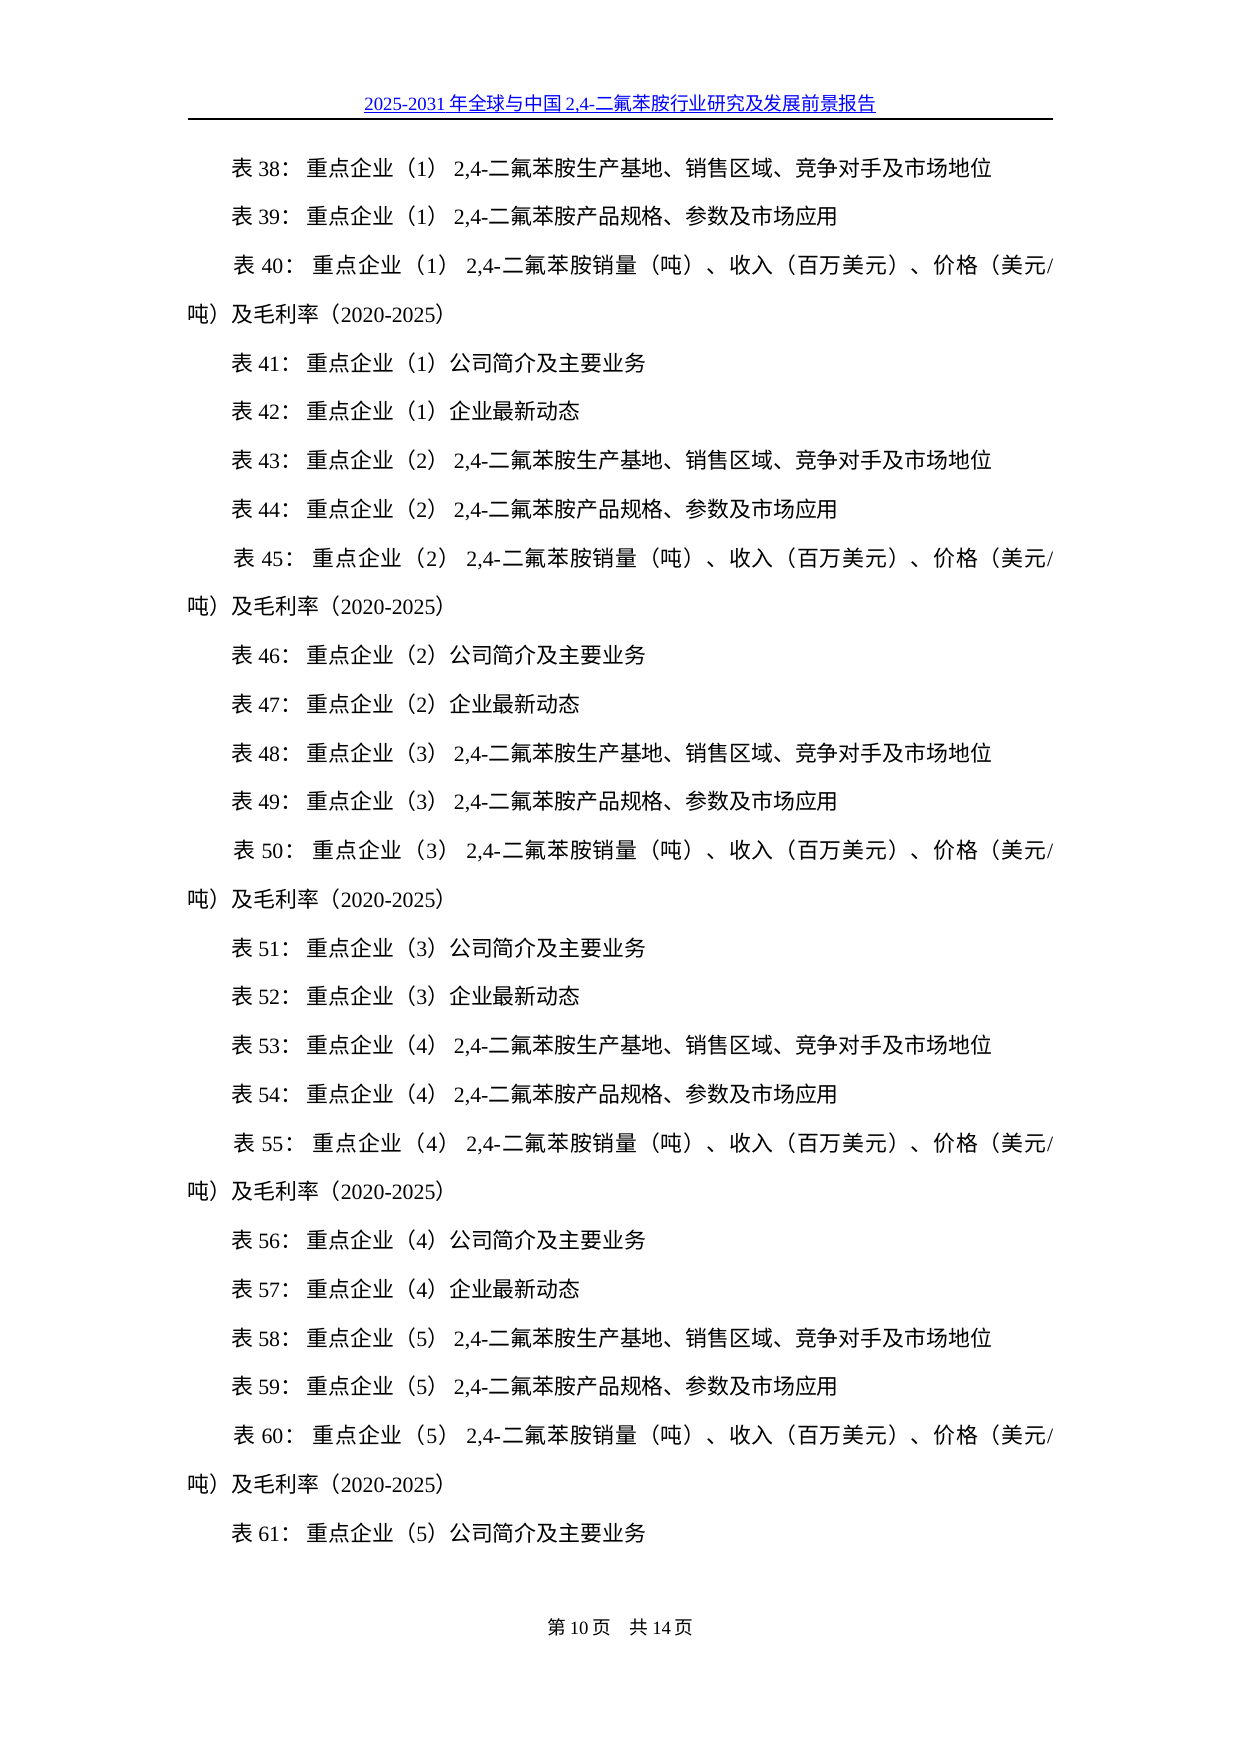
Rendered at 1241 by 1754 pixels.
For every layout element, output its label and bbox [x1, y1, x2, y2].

text [187, 150, 1053, 1548]
